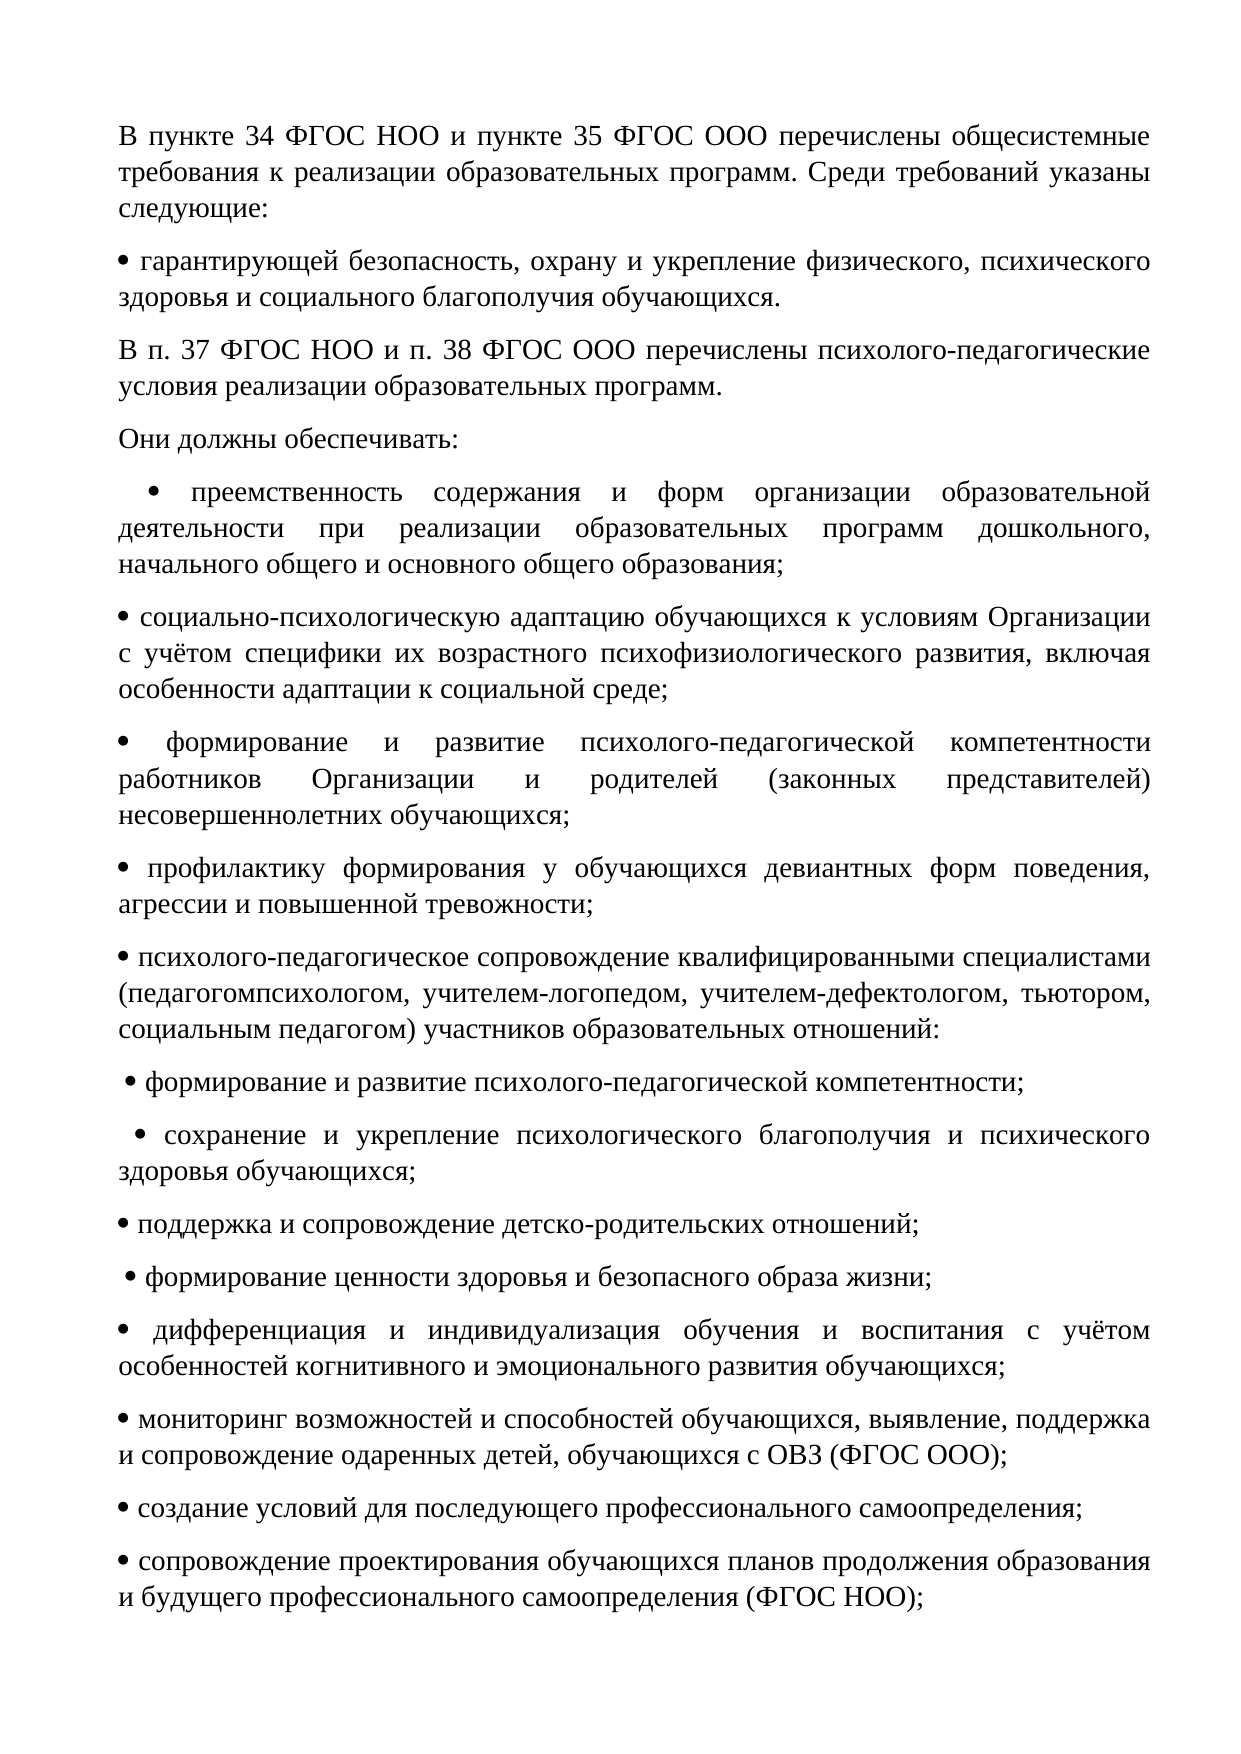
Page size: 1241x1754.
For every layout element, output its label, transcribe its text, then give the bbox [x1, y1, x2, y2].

text мониторинг возможностей и способностей обучающихся, выявление, поддержка и сопровождение одаренных детей, обучающихся с ОВЗ (ФГОС ООО); [118, 1401, 1152, 1471]
text профилактику формирования у обучающихся девиантных форм поведения, агрессии и повышенной тревожности; [118, 850, 1152, 919]
text поддержка и сопровождение детско-родительских отношений; [118, 1206, 1152, 1239]
text формирование и развитие психолого-педагогической компетентности; [118, 1064, 1152, 1098]
text гарантирующей безопасность, охрану и укрепление физического, психического здоровья и социального благополучия обучающихся. [118, 243, 1152, 313]
text дифференциация и индивидуализация обучения и воспитания с учётом особенностей когнитивного и эмоционального развития обучающихся; [118, 1312, 1152, 1382]
text формирование и развитие психолого-педагогической компетентности работников Организации и родителей (законных представителей) несовершеннолетних обучающихся; [118, 724, 1152, 830]
text создание условий для последующего профессионального самоопределения; [118, 1490, 1152, 1523]
text сохранение и укрепление психологического благополучия и психического здоровья обучающихся; [118, 1117, 1152, 1187]
text сопровождение проектирования обучающихся планов продолжения образования и будущего профессионального самоопределения (ФГОС НОО); [118, 1543, 1152, 1613]
text Они должны обеспечивать: [118, 421, 1152, 455]
text В п. 37 ФГОС НОО и п. 38 ФГОС ООО перечислены психолого-педагогические условия реализации образовательных программ. [118, 332, 1152, 402]
text преемственность содержания и форм организации образовательной деятельности при реализации образовательных программ дошкольного, начального общего и основного общего образования; [118, 474, 1152, 580]
text психолого-педагогическое сопровождение квалифицированными специалистами (педагогомпсихологом, учителем-логопедом, учителем-дефектологом, тьютором, социальным педагогом) участников образовательных отношений: [118, 939, 1152, 1045]
text В пункте 34 ФГОС НОО и пункте 35 ФГОС ООО перечислены общесистемные требования к реализации образовательных программ. Среди требований указаны следующие: [118, 118, 1152, 224]
text социально-психологическую адаптацию обучающихся к условиям Организации с учётом специфики их возрастного психофизиологического развития, включая особенности адаптации к социальной среде; [118, 599, 1152, 705]
text формирование ценности здоровья и безопасного образа жизни; [118, 1259, 1152, 1292]
